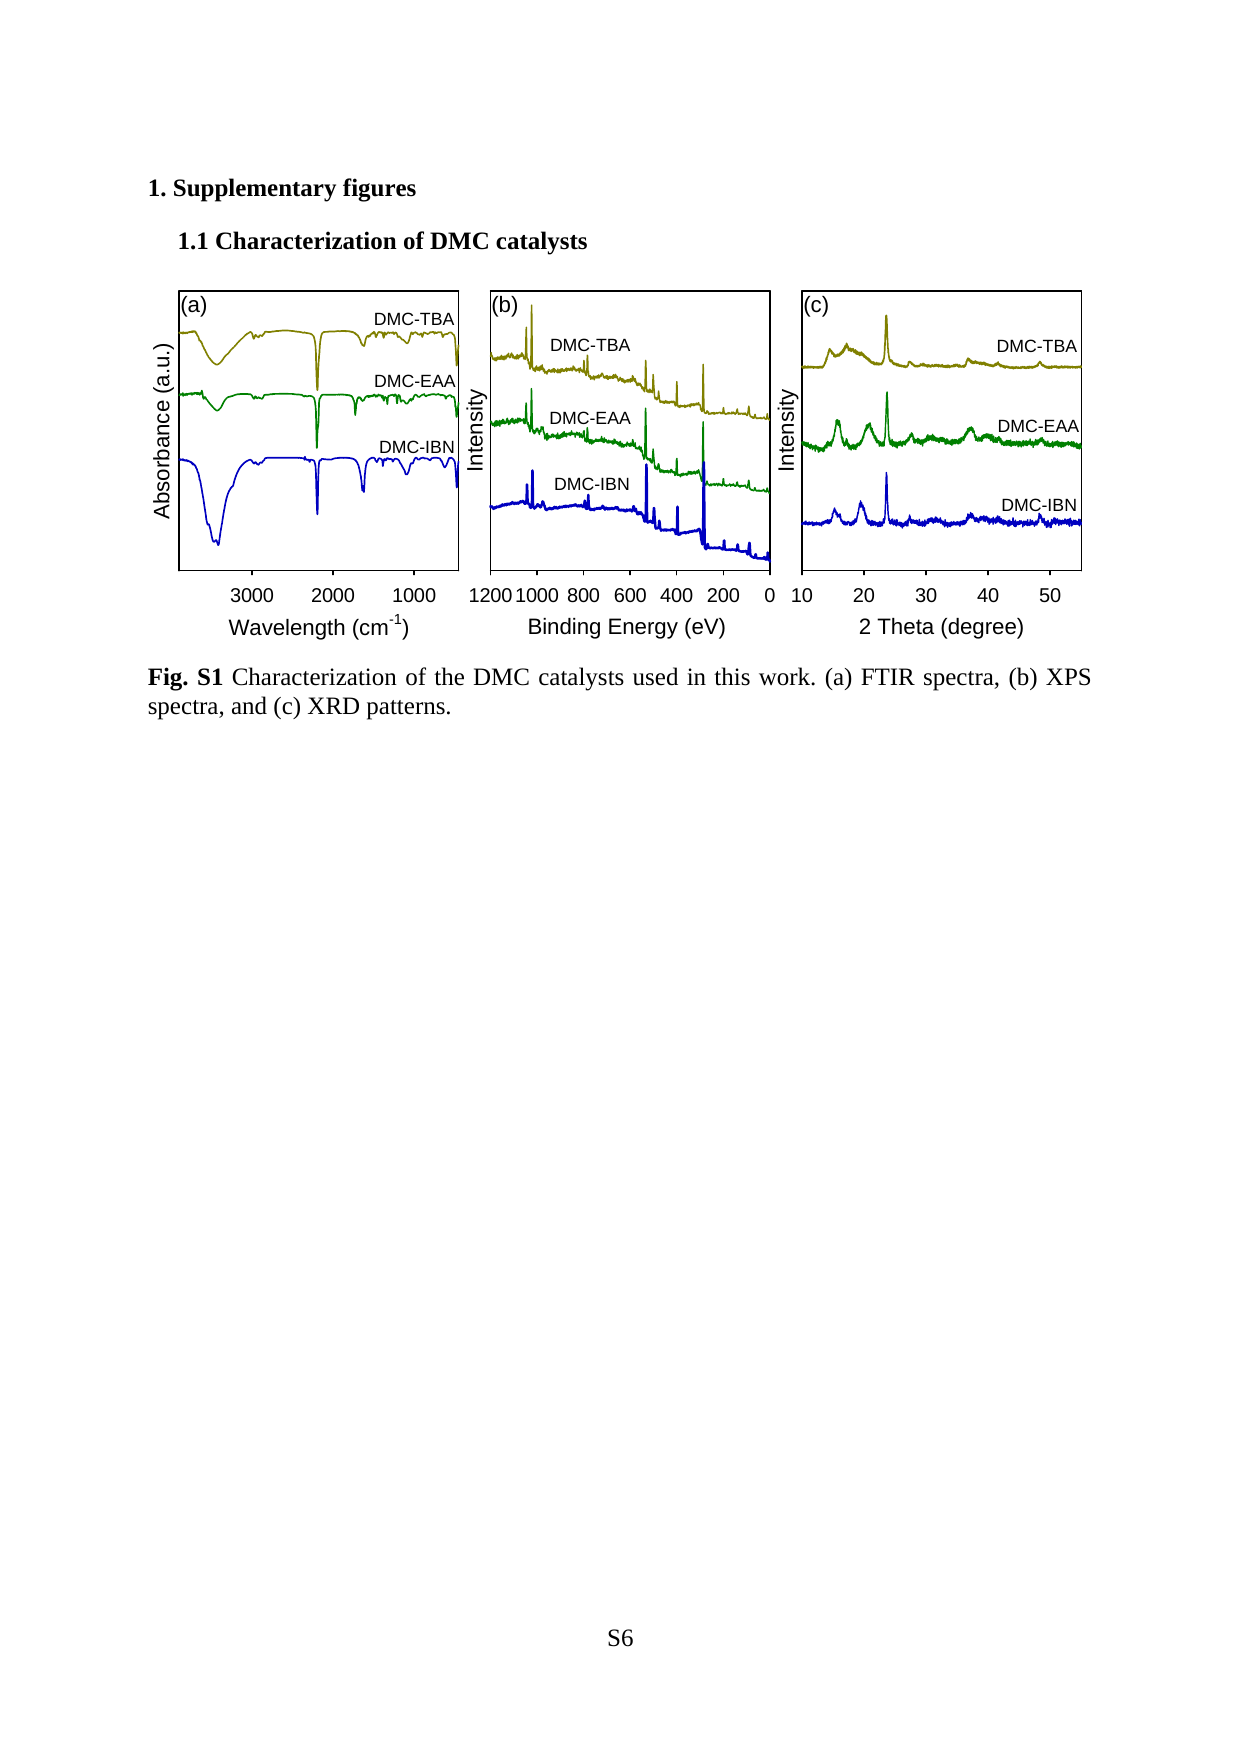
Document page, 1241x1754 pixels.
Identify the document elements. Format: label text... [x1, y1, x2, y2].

text 1.1 Characterization of DMC catalysts [148, 226, 1093, 255]
subtitle 1. Supplementary figures [148, 173, 1093, 201]
text Fig. S1 Characterization of the DMC catalysts used in this work. (a) FTIR spectra, (b) XPS spectra, and (c) XRD patterns. [148, 662, 1093, 720]
